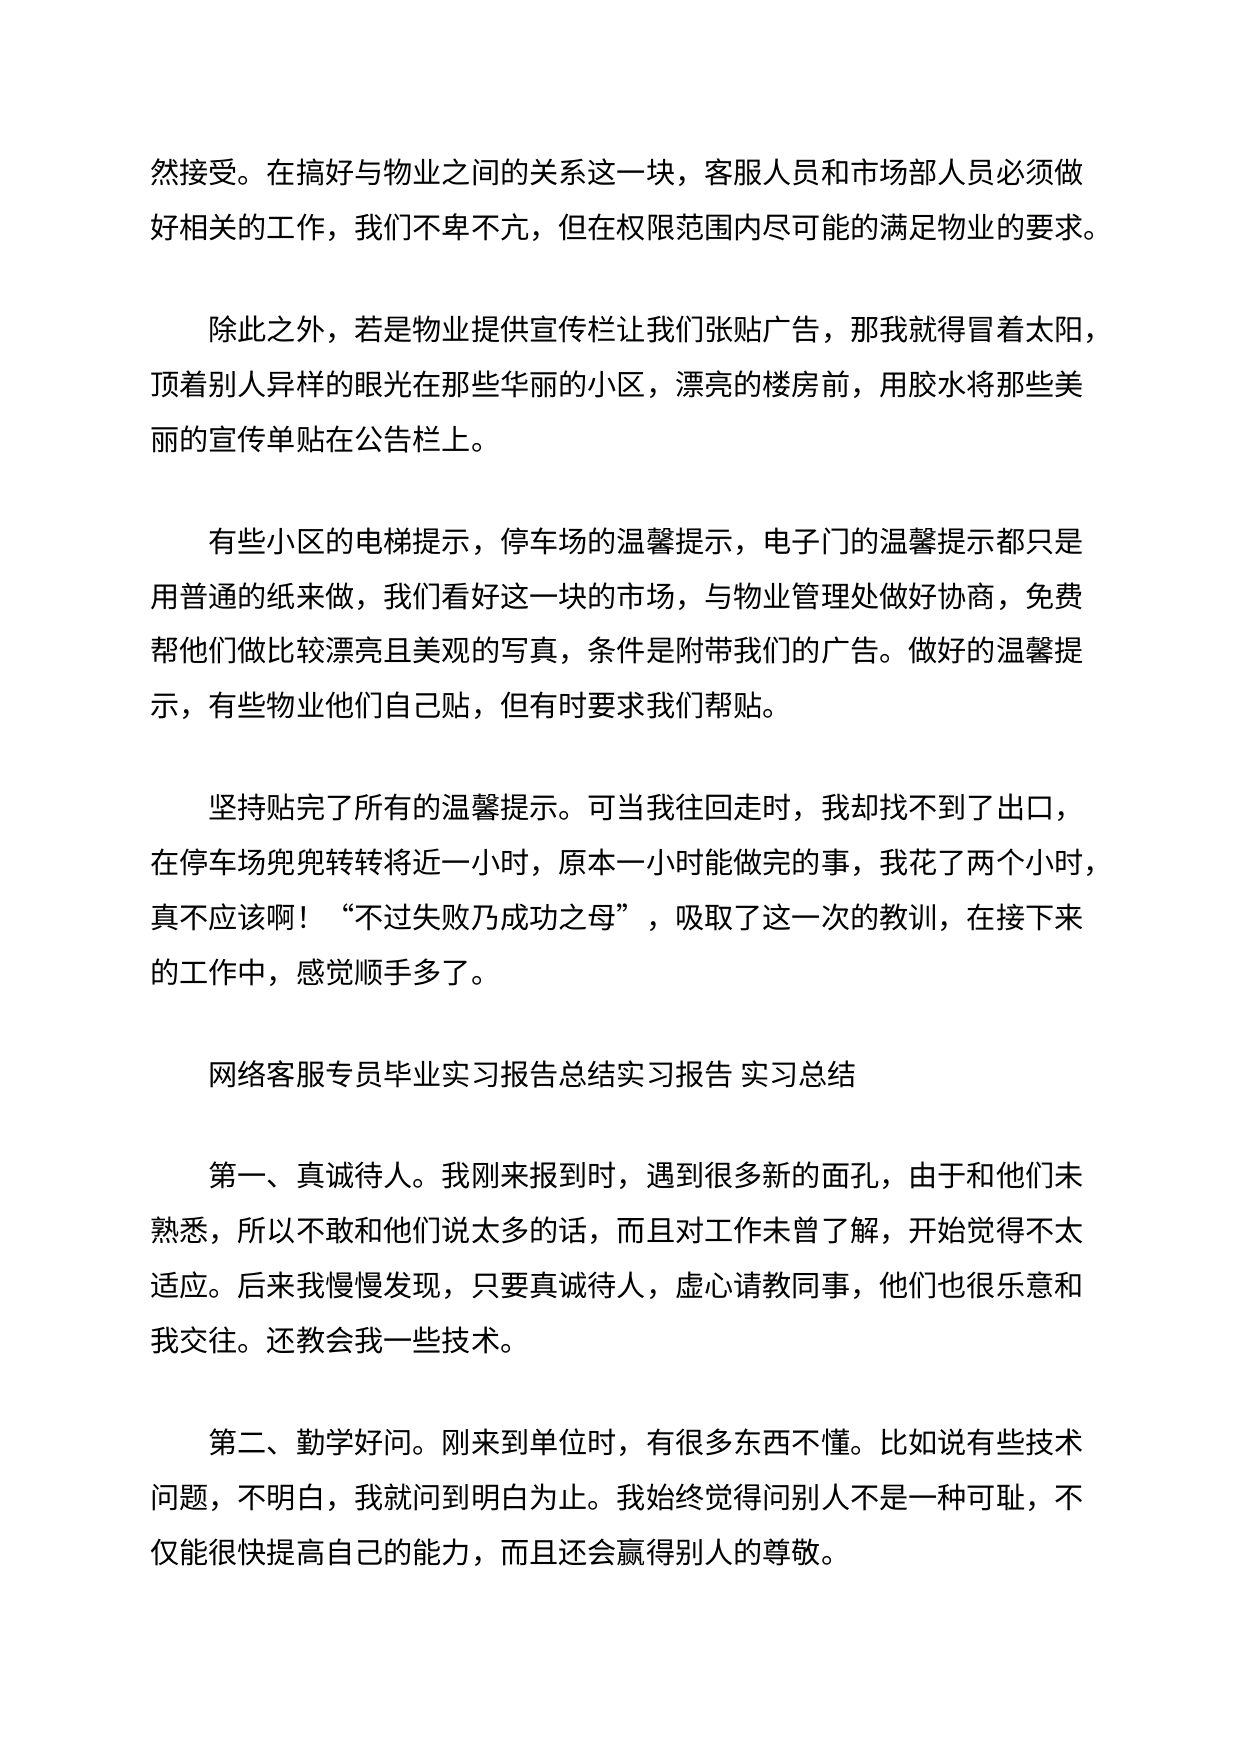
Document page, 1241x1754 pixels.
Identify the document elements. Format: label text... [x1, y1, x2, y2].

text 第一、真诚待人。我刚来报到时，遇到很多新的面孔，由于和他们未熟悉，所以不敢和他们说太多的话，而且对工作未曾了解，开始觉得不太适应。后来我慢慢发现，只要真诚待人，虚心请教同事，他们也很乐意和我交往。还教会我一些技术。 [150, 1153, 1090, 1360]
text 有些小区的电梯提示，停车场的温馨提示，电子门的温馨提示都只是用普通的纸来做，我们看好这一块的市场，与物业管理处做好协商，免费帮他们做比较漂亮且美观的写真，条件是附带我们的广告。做好的温馨提示，有些物业他们自己贴，但有时要求我们帮贴。 [150, 518, 1090, 725]
text 第二、勤学好问。刚来到单位时，有很多东西不懂。比如说有些技术问题，不明白，我就问到明白为止。我始终觉得问别人不是一种可耻，不仅能很快提高自己的能力，而且还会赢得别人的尊敬。 [150, 1419, 1090, 1571]
text 坚持贴完了所有的温馨提示。可当我往回走时，我却找不到了出口，在停车场兜兜转转将近一小时，原本一小时能做完的事，我花了两个小时，真不应该啊！“不过失败乃成功之母”，吸取了这一次的教训，在接下来的工作中，感觉顺手多了。 [150, 785, 1090, 992]
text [150, 150, 1090, 247]
text 除此之外，若是物业提供宣传栏让我们张贴广告，那我就得冒着太阳，顶着别人异样的眼光在那些华丽的小区，漂亮的楼房前，用胶水将那些美丽的宣传单贴在公告栏上。 [150, 307, 1090, 459]
text 网络客服专员毕业实习报告总结实习报告 实习总结 [150, 1051, 1090, 1093]
